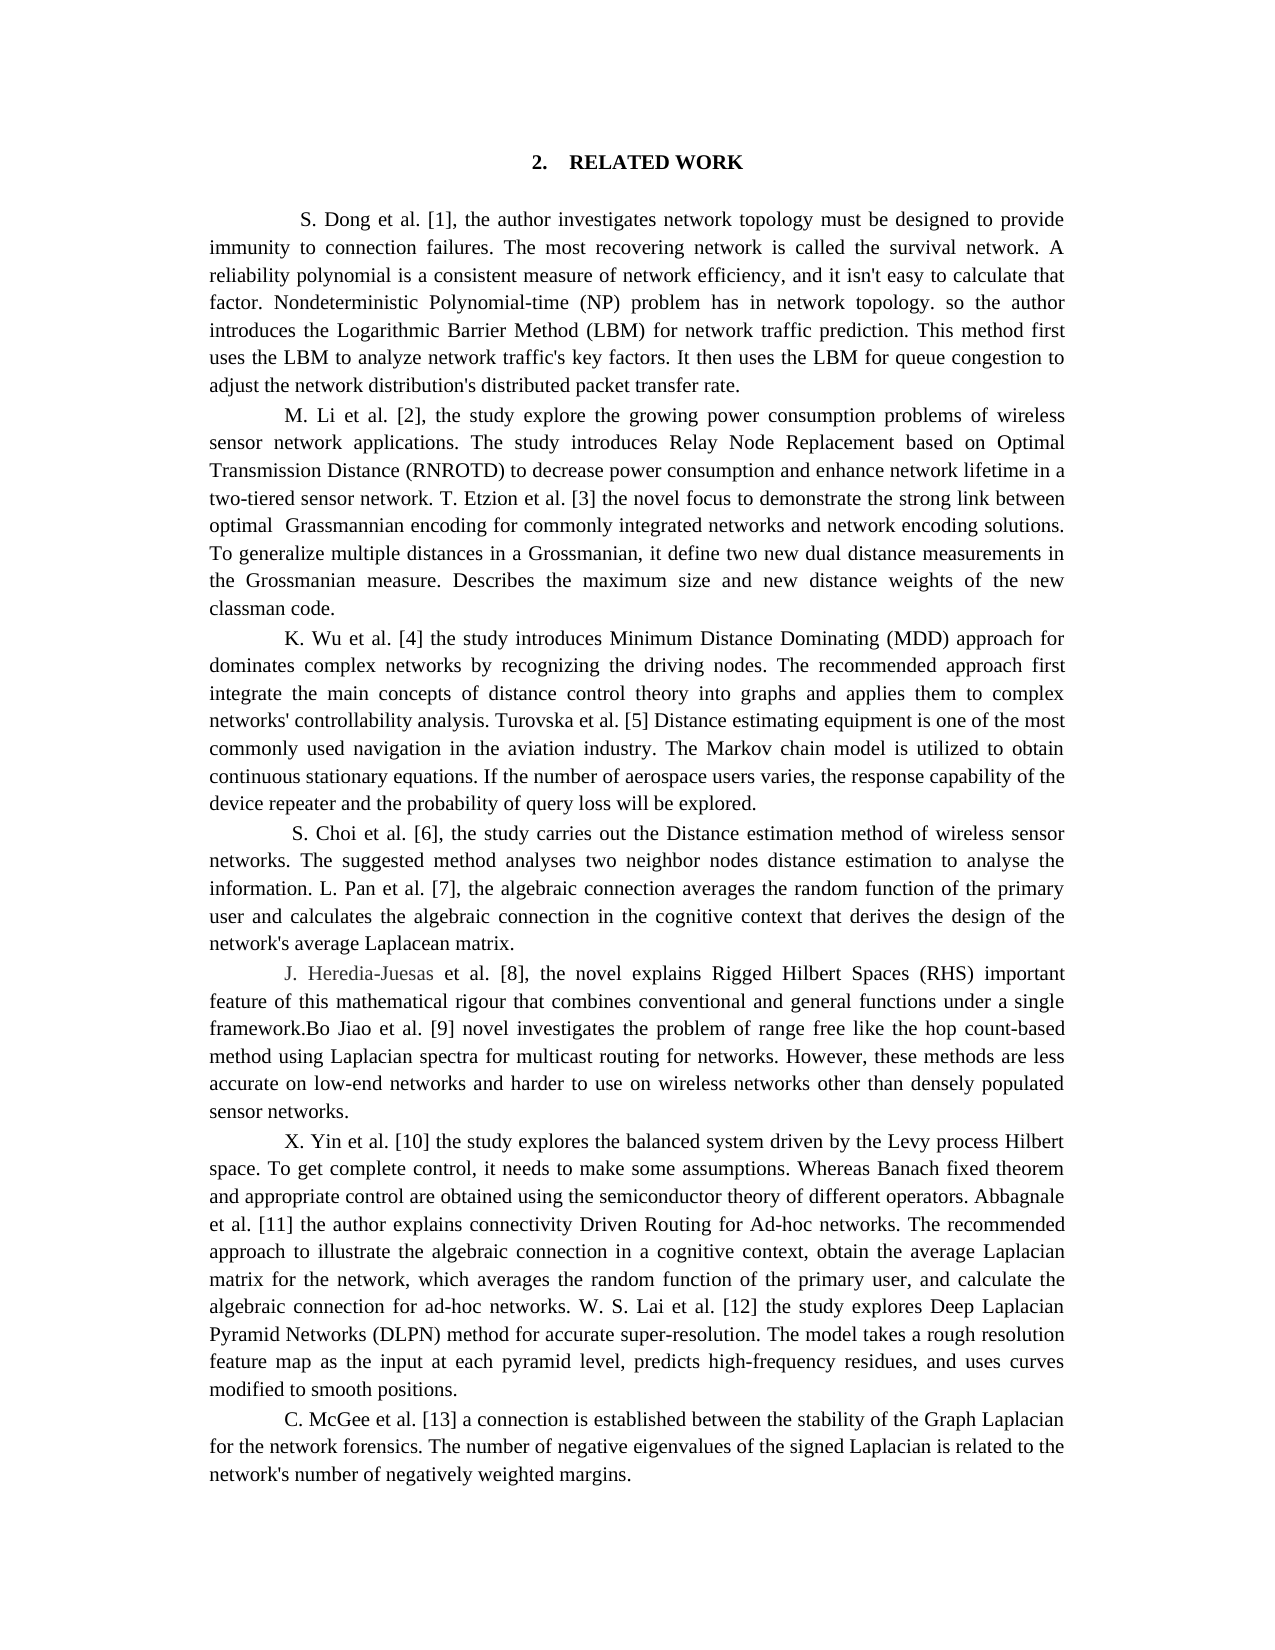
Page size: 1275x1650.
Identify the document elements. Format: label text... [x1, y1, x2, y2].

text X. Yin et al. [10] the study explores the balanced system driven by the Levy process Hilbert space. To get complete control, it needs to make some assumptions. Whereas Banach fixed theorem and appropriate control are obtained using the semiconductor theory of different operators. Abbagnale et al. [11] the author explains connectivity Driven Routing for Ad-hoc networks. The recommended approach to illustrate the algebraic connection in a cognitive context, obtain the average Laplacian matrix for the network, which averages the random function of the primary user, and calculate the algebraic connection for ad-hoc networks. W. S. Lai et al. [12] the study explores Deep Laplacian Pyramid Networks (DLPN) method for accurate super-resolution. The model takes a rough resolution feature map as the input at each pyramid level, predicts high-frequency residues, and uses curves modified to smooth positions. [209, 1129, 1066, 1401]
text S. Dong et al. [1], the author investigates network topology must be designed to provide immunity to connection failures. The most recovering network is called the survival network. A reliability polynomial is a consistent measure of network efficiency, and it isn't easy to calculate that factor. Nondeterministic Polynomial-time (NP) problem has in network topology. so the author introduces the Logarithmic Barrier Method (LBM) for network traffic prediction. This method first uses the LBM to analyze network traffic's key factors. It then uses the LBM for queue congestion to adjust the network distribution's distributed packet transfer rate. [209, 207, 1066, 397]
list RELATED WORK [209, 150, 1066, 174]
text M. Li et al. [2], the study explore the growing power consumption problems of wireless sensor network applications. The study introduces Relay Node Replacement based on Optimal Transmission Distance (RNROTD) to decrease power consumption and enhance network lifetime in a two-tiered sensor network. T. Etzion et al. [3] the novel focus to demonstrate the strong link between optimal Grassmannian encoding for commonly integrated networks and network encoding solutions. To generalize multiple distances in a Grossmanian, it define two new dual distance measurements in the Grossmanian measure. Describes the maximum size and new distance weights of the new classman code. [209, 403, 1066, 620]
text C. McGee et al. [13] a connection is established between the stability of the Graph Laplacian for the network forensics. The number of negative eigenvalues of the signed Laplacian is related to the network's number of negatively weighted margins. [209, 1407, 1066, 1486]
text J. Heredia-Juesas et al. [8], the novel explains Rigged Hilbert Spaces (RHS) important feature of this mathematical rigour that combines conventional and general functions under a single framework.Bo Jiao et al. [9] novel investigates the problem of range free like the hop count-based method using Laplacian spectra for multicast routing for networks. However, these methods are less accurate on low-end networks and harder to use on wireless networks other than densely populated sensor networks. [209, 961, 1066, 1123]
text S. Choi et al. [6], the study carries out the Distance estimation method of wireless sensor networks. The suggested method analyses two neighbor nodes distance estimation to analyse the information. L. Pan et al. [7], the algebraic connection averages the random function of the primary user and calculates the algebraic connection in the cognitive context that derives the design of the network's average Laplacean matrix. [209, 821, 1066, 955]
text K. Wu et al. [4] the study introduces Minimum Distance Dominating (MDD) approach for dominates complex networks by recognizing the driving nodes. The recommended approach first integrate the main concepts of distance control theory into graphs and applies them to complex networks' controllability analysis. Turovska et al. [5] Distance estimating equipment is one of the most commonly used navigation in the aviation industry. The Markov chain model is utilized to obtain continuous stationary equations. If the number of aerospace users varies, the response capability of the device repeater and the probability of query loss will be explored. [209, 626, 1066, 815]
